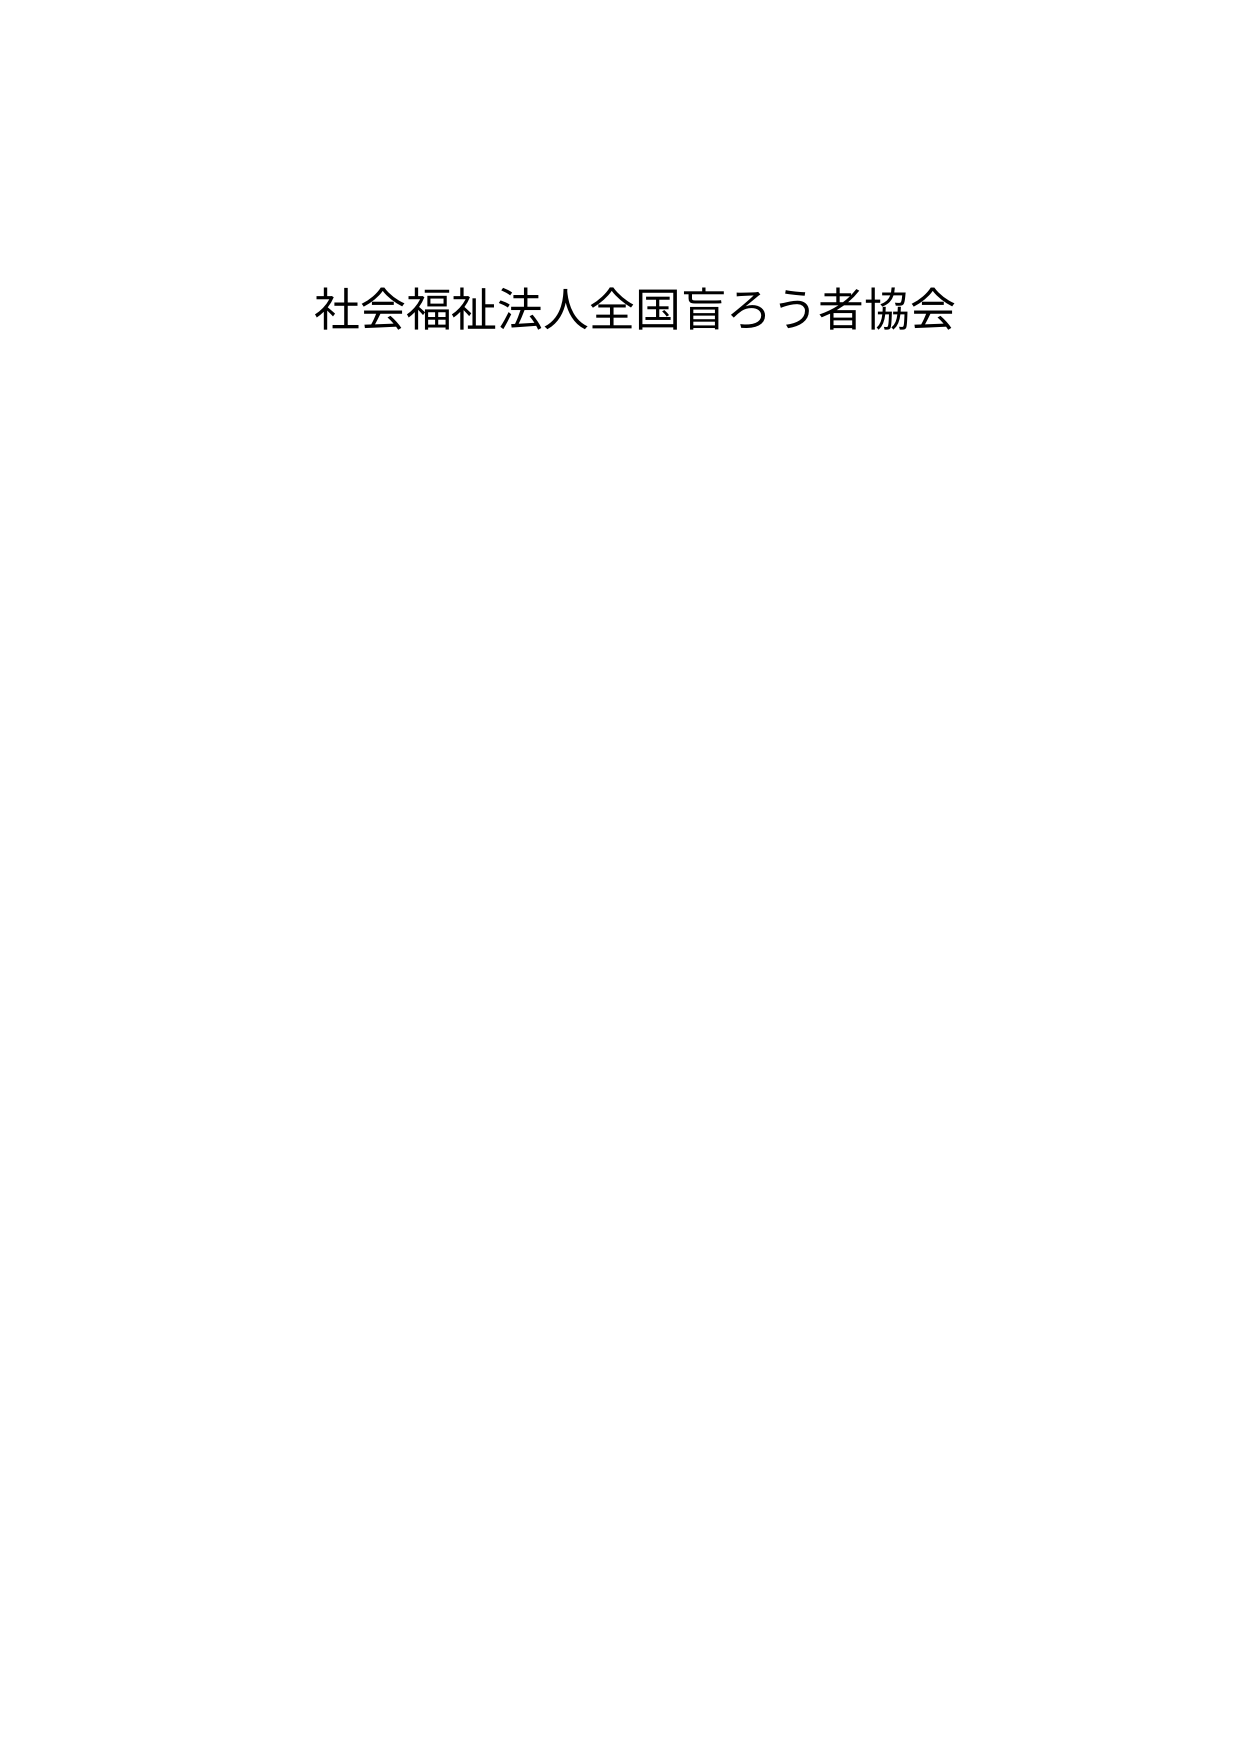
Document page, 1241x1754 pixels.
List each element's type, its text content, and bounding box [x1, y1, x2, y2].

text 社会福祉法人 [177, 268, 1092, 346]
